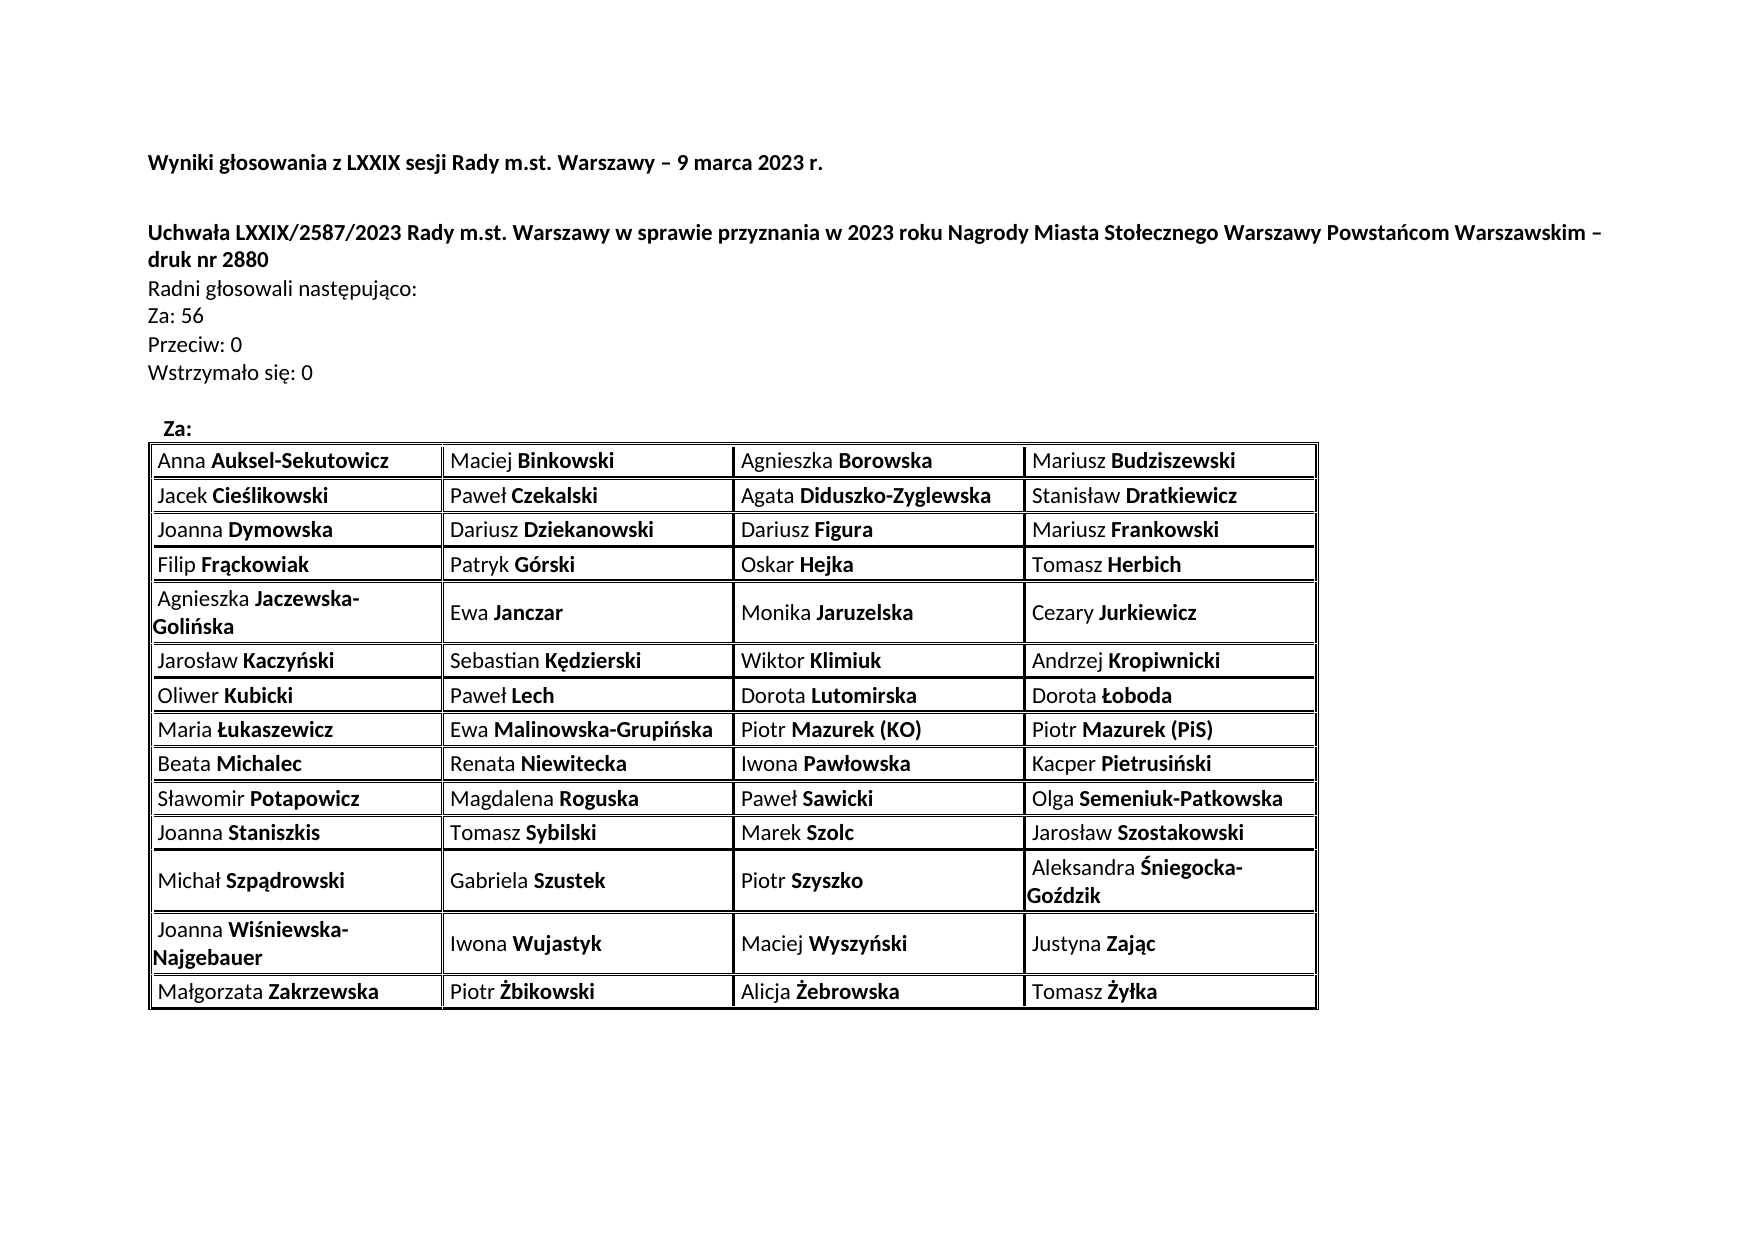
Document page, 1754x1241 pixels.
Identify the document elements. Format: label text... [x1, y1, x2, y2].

table_cell Maciej Wyszyński [735, 914, 1023, 973]
table_cell Jarosław Szostakowski [1026, 814, 1316, 848]
table_cell Tomasz Sybilski [444, 817, 732, 848]
table_cell Wiktor Klimiuk [735, 645, 1023, 676]
table_cell Justyna Zając [1026, 910, 1316, 973]
table_cell Alicja Żebrowska [733, 976, 1024, 1007]
table_cell Cezary Jurkiewicz [1026, 579, 1316, 642]
table_cell Sebastian Kędzierski [444, 645, 732, 676]
table_cell Piotr Mazurek (PiS) [1026, 710, 1316, 745]
table_cell Iwona Pawłowska [735, 748, 1023, 779]
table_cell Oliwer Kubicki [152, 676, 441, 710]
table_cell Dorota Lutomirska [735, 679, 1023, 710]
table_cell Piotr Mazurek (KO) [735, 714, 1023, 745]
table_cell Filip Frąckowiak [152, 545, 441, 579]
table_cell Michał Szpądrowski [150, 848, 441, 910]
table_cell Piotr Szyszko [735, 851, 1023, 910]
table_cell Monika Jaruzelska [735, 583, 1023, 642]
table_header Agnieszka Borowska [733, 445, 1024, 476]
table_header Anna Auksel-Sekutowicz [152, 445, 442, 476]
table_header Maciej Binkowski [443, 445, 733, 476]
table_cell Sławomir Potapowicz [152, 779, 441, 813]
table_cell Agnieszka Jaczewska-Golińska [152, 579, 441, 642]
table_cell Aleksandra Śniegocka-Goździk [1026, 848, 1317, 910]
table_cell Kacper Pietrusiński [1024, 745, 1317, 779]
table_cell Magdalena Roguska [444, 783, 732, 813]
table_cell Małgorzata Zakrzewska [150, 973, 442, 1007]
table_cell Renata Niewitecka [444, 748, 732, 779]
table_cell Gabriela Szustek [444, 851, 732, 910]
table_cell Dariusz Figura [735, 514, 1023, 545]
table_cell Jarosław Kaczyński [150, 642, 442, 676]
table_cell Jacek Cieślikowski [152, 476, 441, 511]
table_cell Joanna Staniszkis [152, 814, 441, 848]
table_header Mariusz Budziszewski [1024, 445, 1315, 476]
table_cell Oskar Hejka [735, 548, 1023, 579]
table_cell Piotr Żbikowski [443, 976, 733, 1007]
table_cell Tomasz Żyłka [1024, 973, 1317, 1007]
table_cell Andrzej Kropiwnicki [1024, 642, 1317, 676]
table_cell Paweł Czekalski [444, 480, 732, 511]
table_cell Mariusz Frankowski [1024, 511, 1317, 545]
table_cell Joanna Dymowska [150, 511, 442, 545]
table_cell Iwona Wujastyk [444, 914, 732, 973]
table_cell Maria Łukaszewicz [152, 710, 441, 745]
table_cell Ewa Janczar [444, 583, 732, 642]
table_cell Patryk Górski [444, 548, 732, 579]
table_cell Ewa Malinowska-Grupińska [444, 714, 732, 745]
table_cell Stanisław Dratkiewicz [1026, 476, 1316, 511]
table_cell Paweł Sawicki [735, 783, 1023, 813]
table_cell Agata Diduszko-Zyglewska [735, 480, 1023, 511]
table_cell Joanna Wiśniewska-Najgebauer [152, 910, 441, 973]
table_cell Paweł Lech [444, 679, 732, 710]
table_cell Tomasz Herbich [1026, 545, 1315, 579]
table_cell Olga Semeniuk-Patkowska [1026, 779, 1316, 813]
text Wyniki głosowania z LXXIX sesji Rady m.st. Warszawy – 9 marca 2023 r. [148, 148, 1606, 176]
table_cell Dariusz Dziekanowski [444, 514, 732, 545]
text Uchwała LXXIX/2587/2023 Rady m.st. Warszawy w sprawie przyznania w 2023 roku Nagrody Miasta Stołecznego Warszawy Powstańcom Warszawskim – druk nr 2880 Radni głosowali następująco: Za: 56 Przeciw: 0 Wstrzymało się: 0 Za: [148, 218, 1606, 442]
table_cell Beata Michalec [150, 745, 442, 779]
table_cell Marek Szolc [735, 817, 1023, 848]
table_cell Dorota Łoboda [1026, 676, 1315, 710]
